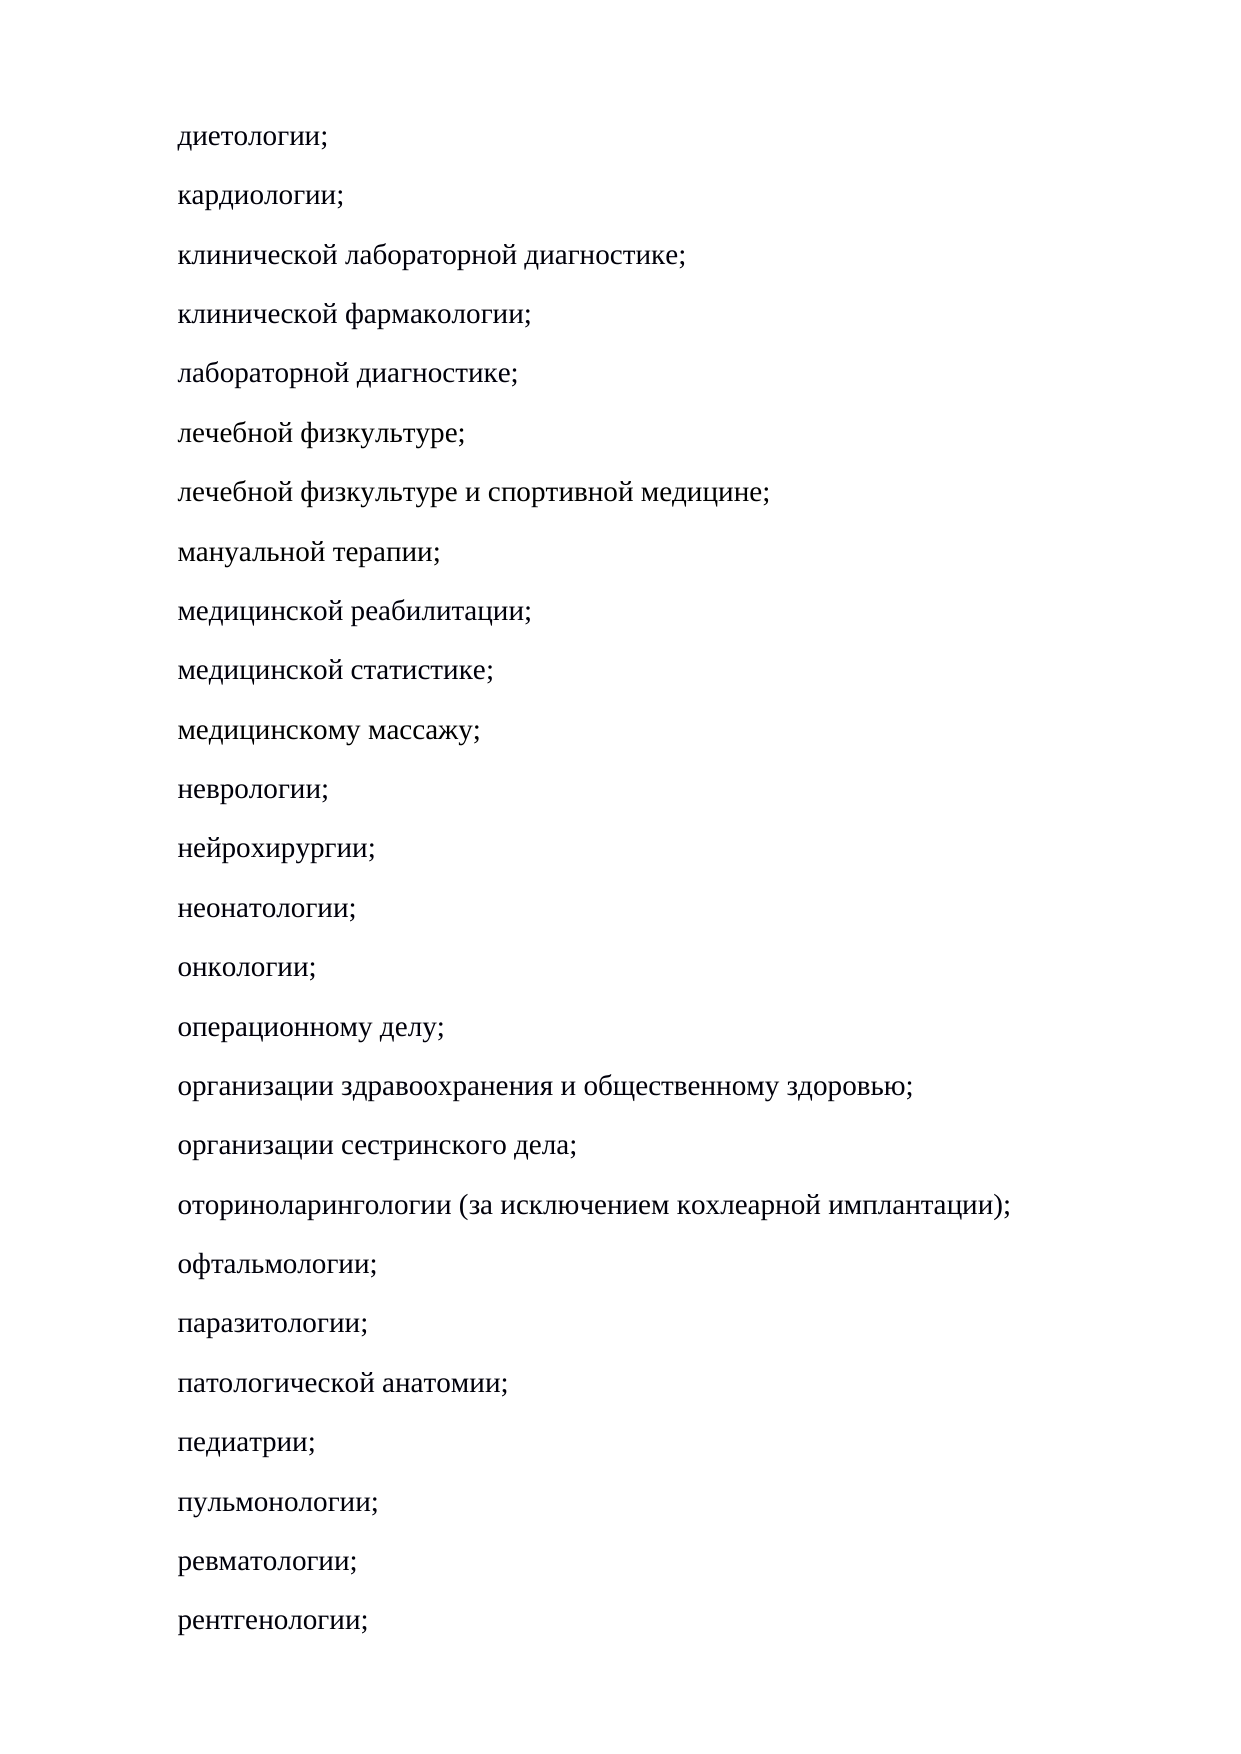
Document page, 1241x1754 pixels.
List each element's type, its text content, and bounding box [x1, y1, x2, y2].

text паразитологии; [177, 1306, 1152, 1339]
text диетологии; [177, 118, 1152, 152]
text неврологии; [177, 771, 1152, 805]
text лабораторной диагностике; [177, 356, 1152, 389]
text педиатрии; [177, 1424, 1152, 1458]
text онкологии; [177, 949, 1152, 983]
text медицинской статистике; [177, 652, 1152, 686]
text кардиологии; [177, 177, 1152, 211]
text организации сестринского дела; [177, 1127, 1152, 1161]
text клинической лабораторной диагностике; [177, 237, 1152, 270]
text лечебной физкультуре и спортивной медицине; [177, 474, 1152, 508]
text организации здравоохранения и общественному здоровью; [177, 1068, 1152, 1102]
text патологической анатомии; [177, 1365, 1152, 1398]
text нейрохирургии; [177, 831, 1152, 864]
text рентгенологии; [177, 1602, 1152, 1636]
text неонатологии; [177, 890, 1152, 923]
text офтальмологии; [177, 1246, 1152, 1280]
text клинической фармакологии; [177, 296, 1152, 330]
text мануальной терапии; [177, 534, 1152, 567]
text оториноларингологии (за исключением кохлеарной имплантации); [177, 1187, 1152, 1220]
text медицинской реабилитации; [177, 593, 1152, 627]
text операционному делу; [177, 1009, 1152, 1042]
text ревматологии; [177, 1543, 1152, 1577]
text медицинскому массажу; [177, 712, 1152, 745]
text лечебной физкультуре; [177, 415, 1152, 448]
text пульмонологии; [177, 1484, 1152, 1517]
